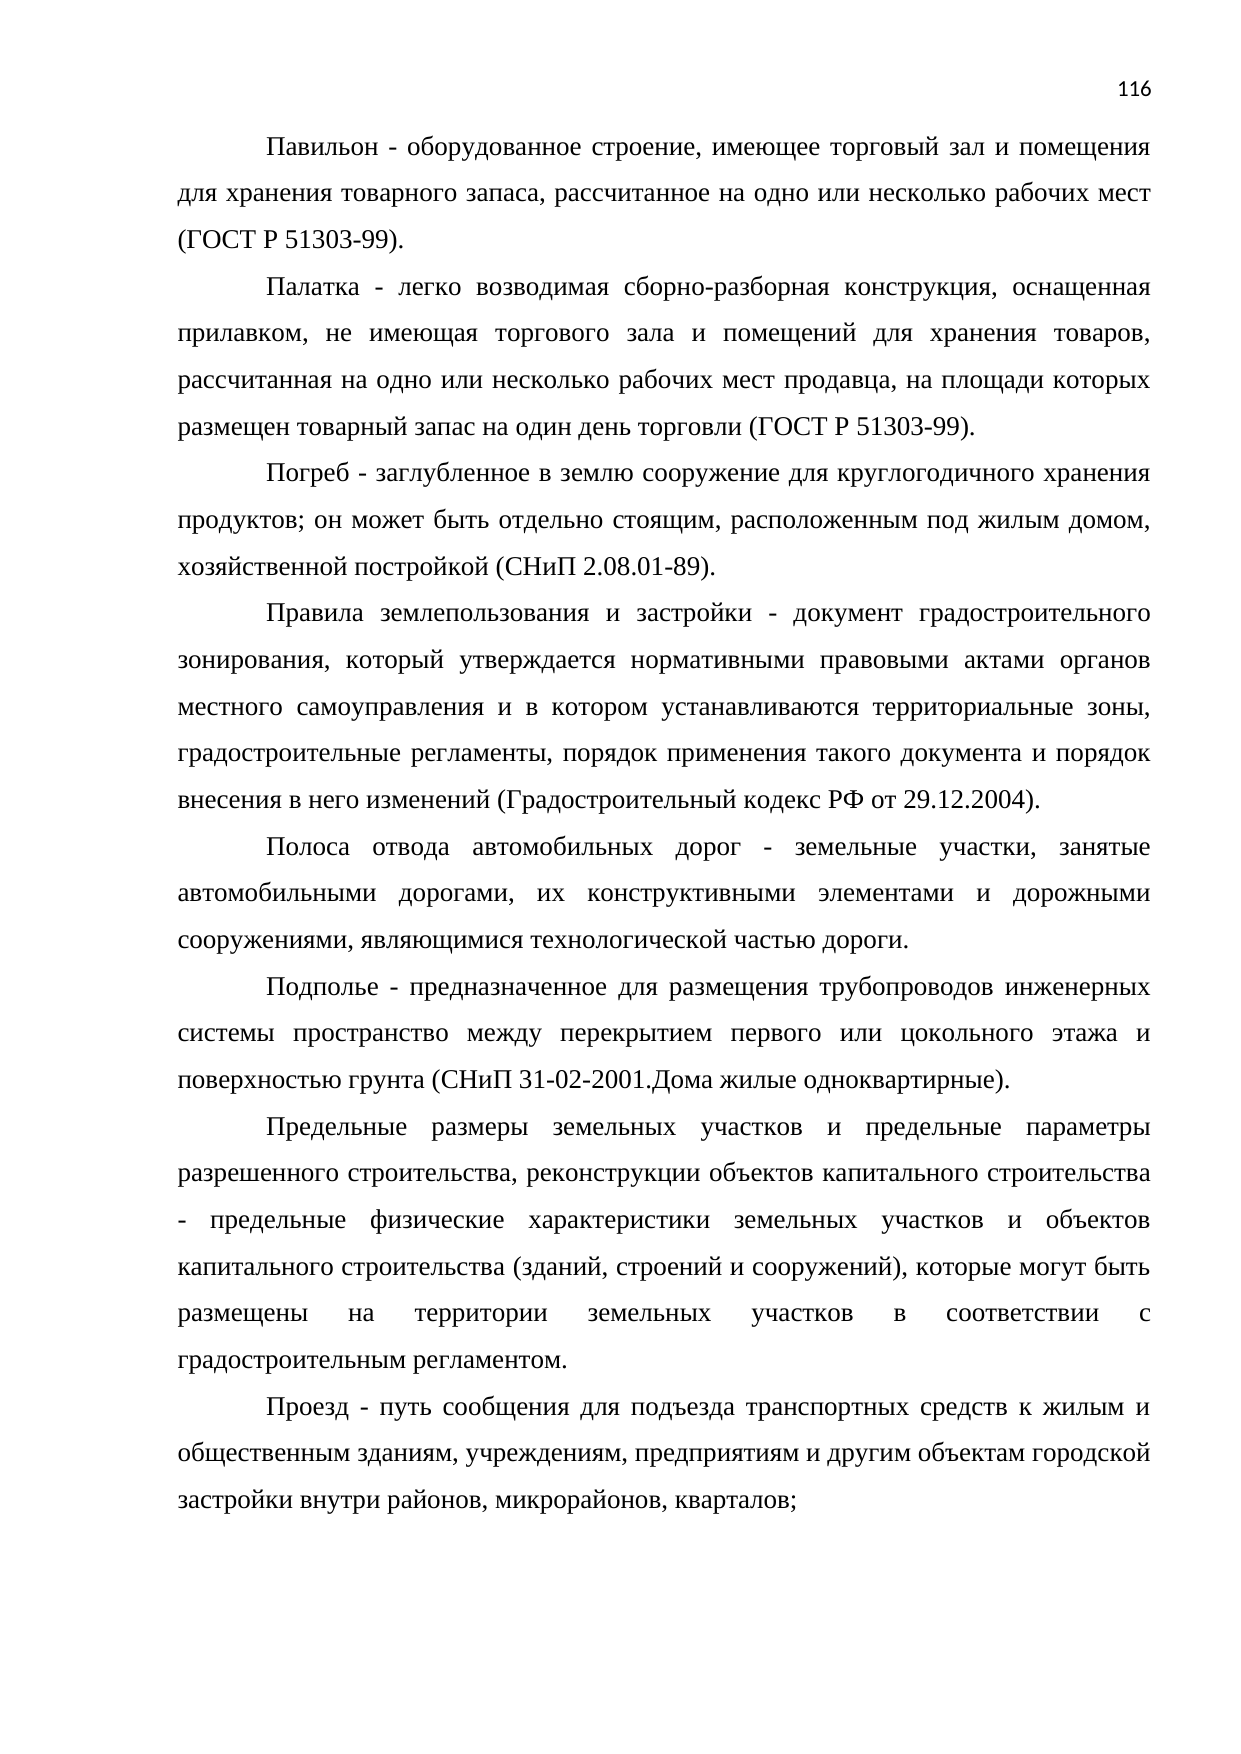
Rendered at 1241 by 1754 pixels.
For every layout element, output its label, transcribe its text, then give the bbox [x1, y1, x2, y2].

text Предельные размеры земельных участков и предельные параметры разрешенного строительства, реконструкции объектов капитального строительства - предельные физические характеристики земельных участков и объектов капитального строительства (зданий, строений и сооружений), которые могут быть размещены на территории земельных участков в соответствии с градостроительным регламентом. [177, 1110, 1152, 1374]
text Подполье - предназначенное для размещения трубопроводов инженерных системы пространство между перекрытием первого или цокольного этажа и поверхностью грунта (СНиП 31-02-2001.Дома жилые одноквартирные). [177, 970, 1152, 1094]
text Правила землепользования и застройки - документ градостроительного зонирования, который утверждается нормативными правовыми актами органов местного самоуправления и в котором устанавливаются территориальные зоны, градостроительные регламенты, порядок применения такого документа и порядок внесения в него изменений (Градостроительный кодекс РФ от 29.12.2004). [177, 596, 1152, 814]
text Полоса отвода автомобильных дорог - земельные участки, занятые автомобильными дорогами, их конструктивными элементами и дорожными сооружениями, являющимися технологической частью дороги. [177, 830, 1152, 954]
text Павильон - оборудованное строение, имеющее торговый зал и помещения для хранения товарного запаса, рассчитанное на одно или несколько рабочих мест (ГОСТ Р 51303-99). [177, 130, 1152, 254]
text Погреб - заглубленное в землю сооружение для круглогодичного хранения продуктов; он может быть отдельно стоящим, расположенным под жилым домом, хозяйственной постройкой (СНиП 2.08.01-89). [177, 456, 1152, 581]
text Проезд - путь сообщения для подъезда транспортных средств к жилым и общественным зданиям, учреждениям, предприятиям и другим объектам городской застройки внутри районов, микрорайонов, кварталов; [177, 1390, 1152, 1514]
text Палатка - легко возводимая сборно-разборная конструкция, оснащенная прилавком, не имеющая торгового зала и помещений для хранения товаров, рассчитанная на одно или несколько рабочих мест продавца, на площади которых размещен товарный запас на один день торговли (ГОСТ Р 51303-99). [177, 270, 1152, 441]
